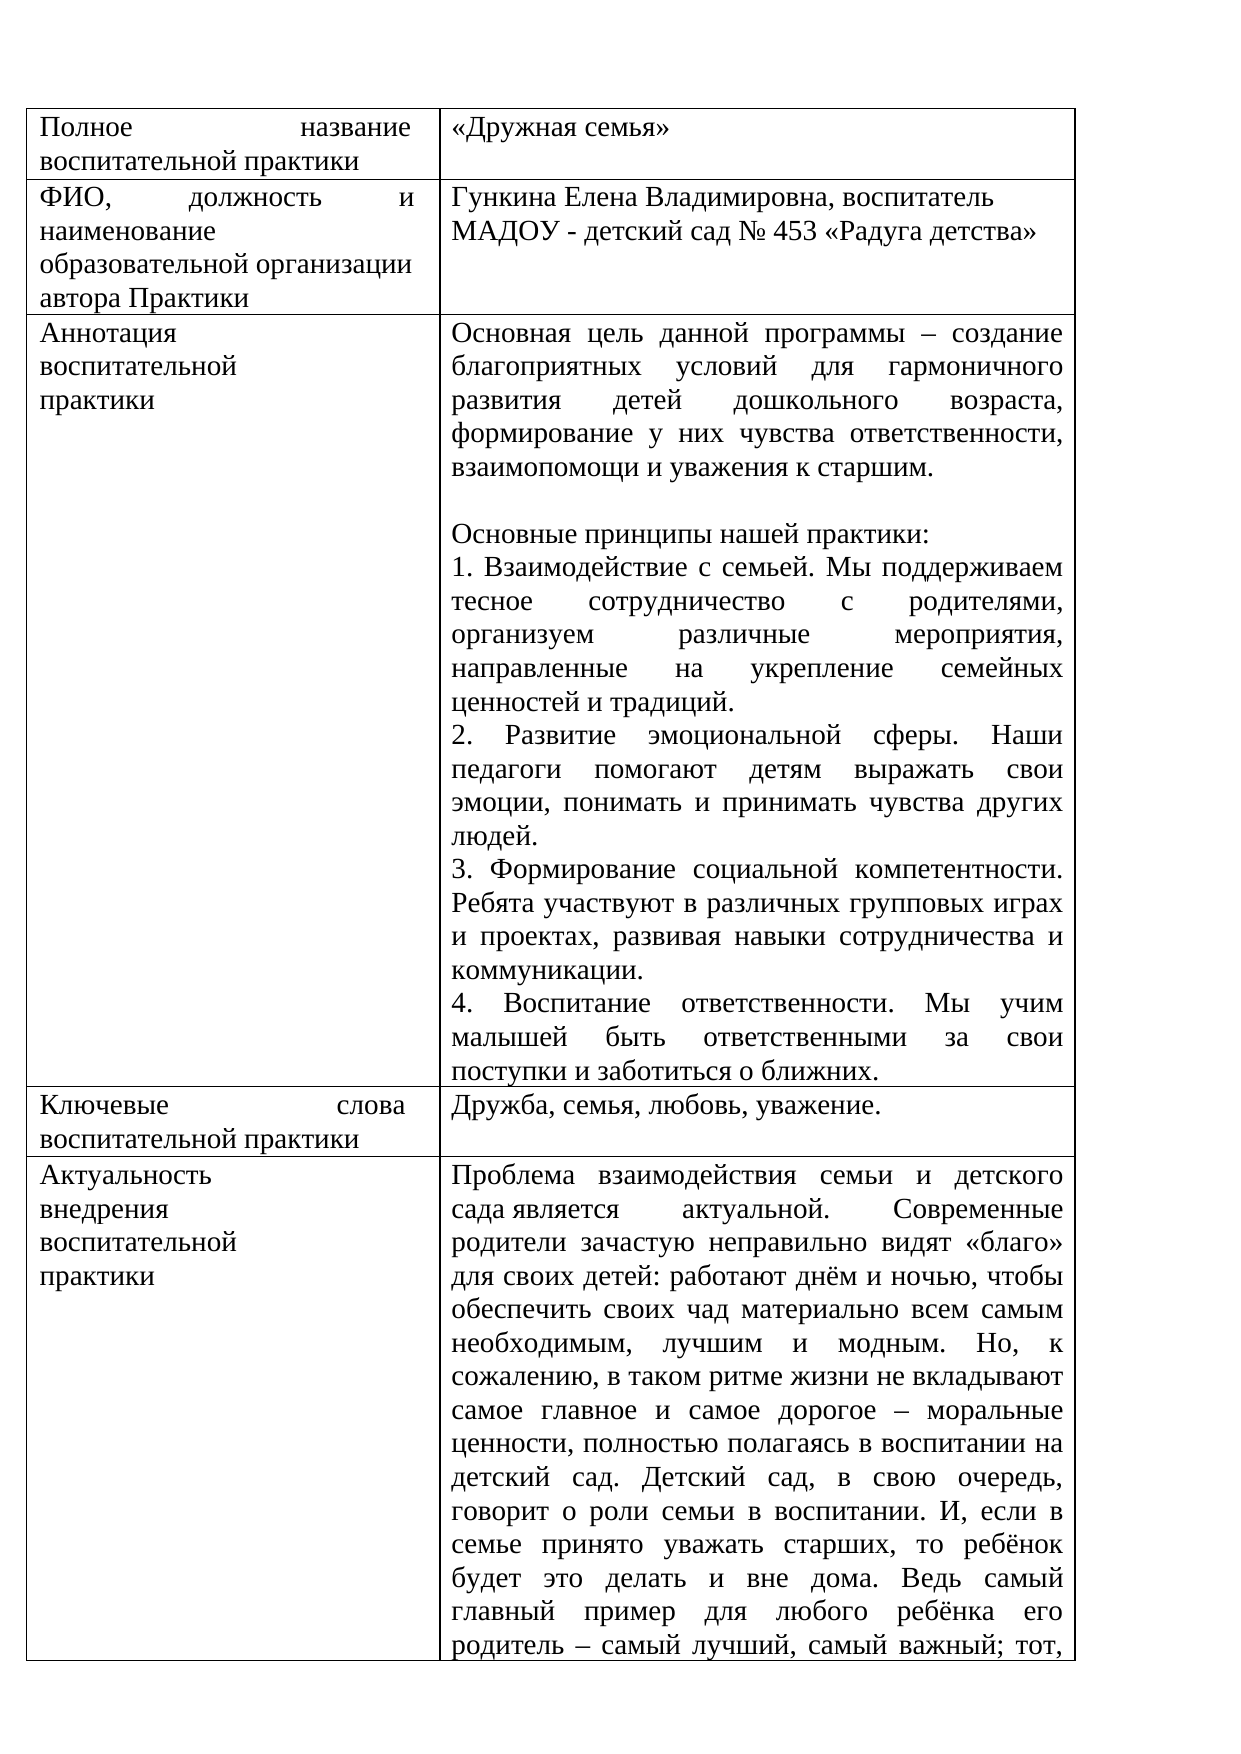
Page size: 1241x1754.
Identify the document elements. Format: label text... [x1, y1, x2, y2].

table_header «Дружная семья» [441, 109, 1074, 178]
table_cell Гункина Елена Владимировна, воспитатель МАДОУ - детский сад № 453 «Радуга детства» [441, 180, 1074, 314]
table_cell ФИО, должность и наименование образовательной организации автора Практики [216, 180, 439, 314]
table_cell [441, 1157, 1074, 1660]
table_cell Основная цель данной программы – создание благоприятных условий для гармоничного развития детей дошкольного возраста, формирование у них чувства ответственности, взаимопомощи и уважения к старшим. Основные принципы нашей практики: 1. Взаимодействие с семьей. Мы поддерживаем тесное сотрудничество с родителями, организуем различные мероприятия, направленные на укрепление семейных ценностей и традиций. 2. Развитие эмоциональной сферы. Наши педагоги помогают детям выражать свои эмоции, понимать и принимать чувства других людей. 3. Формирование социальной компетентности. Ребята участвуют в различных групповых играх и проектах, развивая навыки сотрудничества и коммуникации. 4. Воспитание ответственности. Мы учим малышей быть ответственными за свои поступки и заботиться о ближних. [441, 315, 1074, 1086]
table_header Полное название воспитательной практики [27, 109, 439, 178]
table_cell Ключевые слова воспитательной практики [27, 1087, 439, 1156]
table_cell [27, 1157, 439, 1660]
table_cell Аннотация воспитательной практики [27, 315, 439, 1086]
table_cell Дружба, семья, любовь, уважение. [441, 1087, 1074, 1156]
